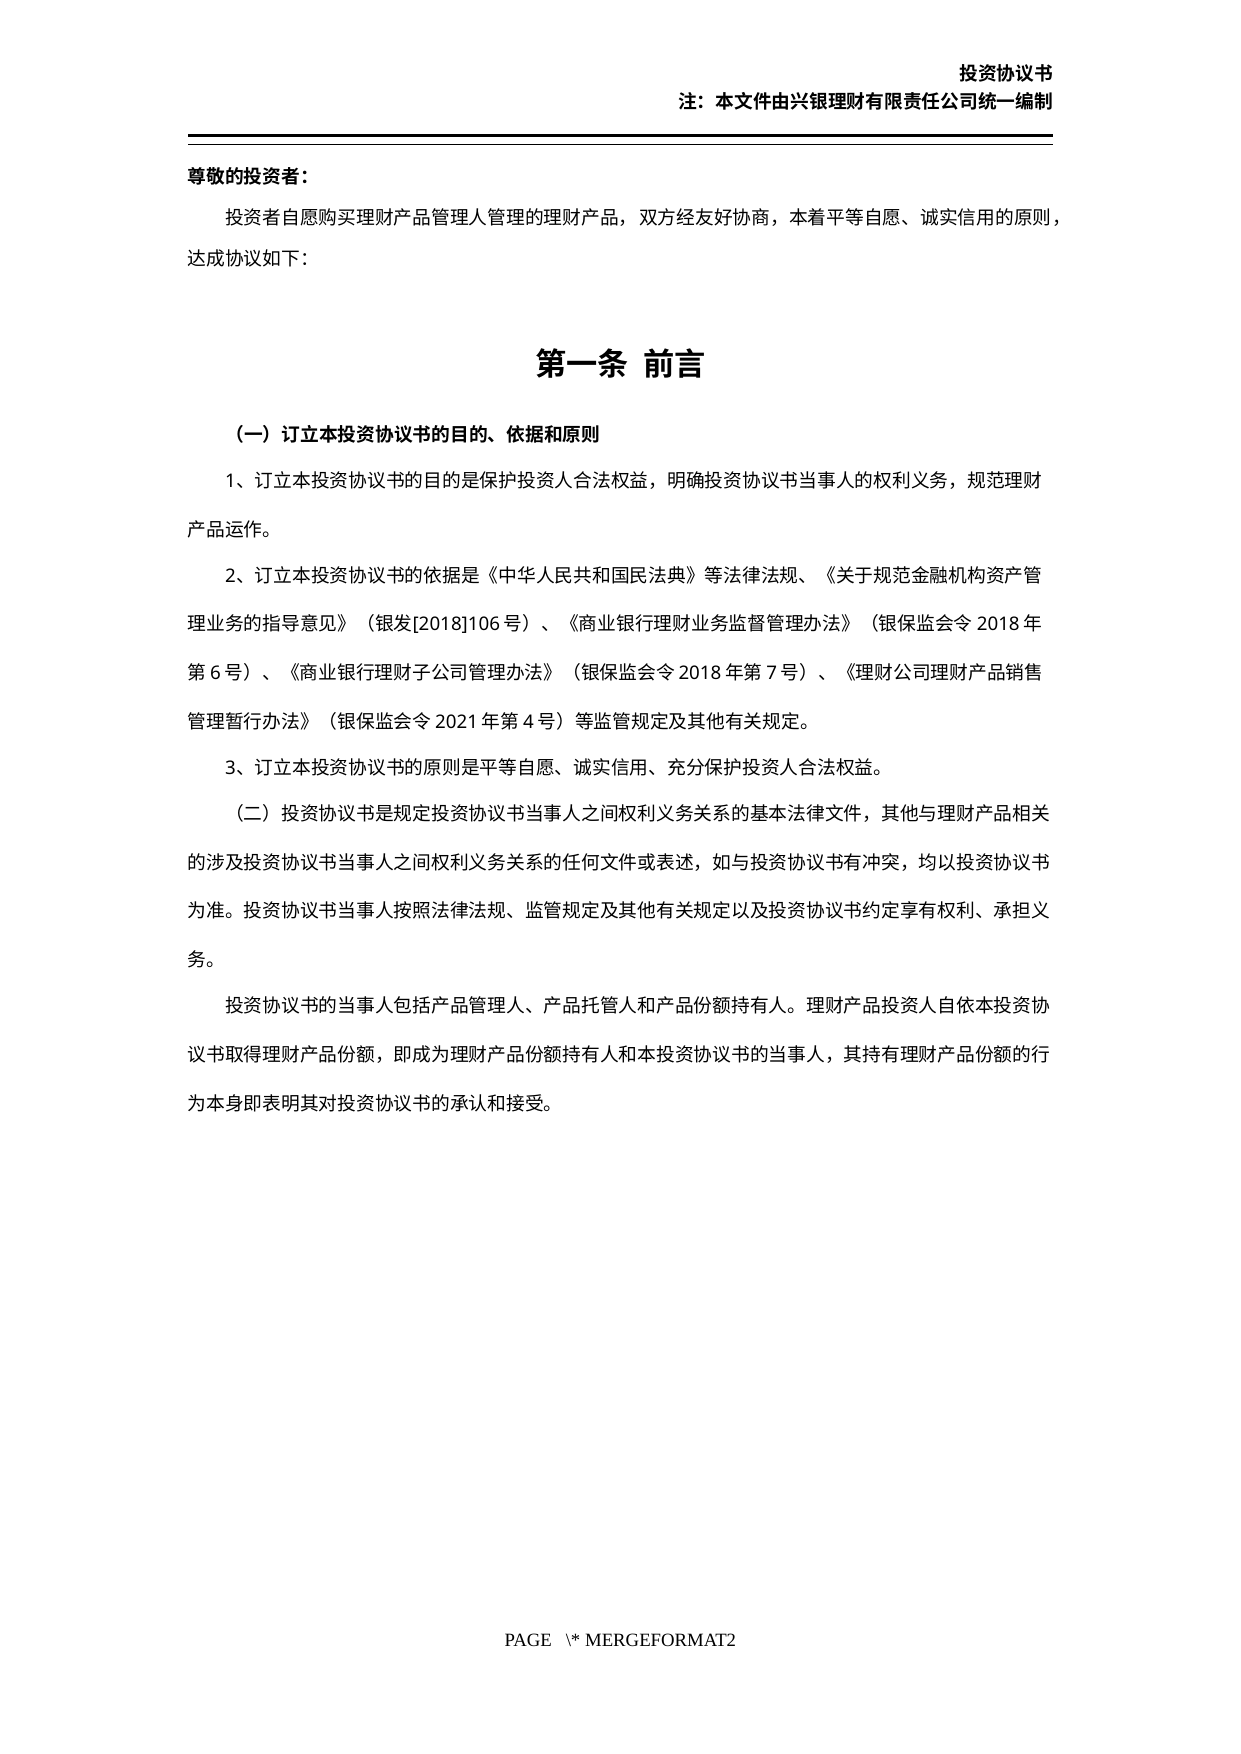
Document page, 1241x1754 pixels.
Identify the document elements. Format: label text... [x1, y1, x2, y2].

subtitle 第一条 前言 [187, 329, 1053, 394]
text 投资者自愿购买理财产品管理人管理的理财产品，双方经友好协商，本着平等自愿、诚实信用的原则，达成协议如下： [187, 203, 1053, 271]
text 尊敬的投资者： [187, 162, 1053, 189]
text 2、订立本投资协议书的依据是《中华人民共和国民法典》等法律法规、《关于规范金融机构资产管理业务的指导意见》（银发[2018]106号）、《商业银行理财业务监督管理办法》（银保监会令 2018年第6号）、《商业银行理财子公司管理办法》（银保监会令2018年第7号）、《理财公司理财产品销售管理暂行办法》（银保监会令2021年第4号）等监管规定及其他有关规定。 [187, 558, 1053, 736]
text 3、订立本投资协议书的原则是平等自愿、诚实信用、充分保护投资人合法权益。 [187, 750, 1053, 782]
text 投资协议书的当事人包括产品管理人、产品托管人和产品份额持有人。理财产品投资人自依本投资协议书取得理财产品份额，即成为理财产品份额持有人和本投资协议书的当事人，其持有理财产品份额的行为本身即表明其对投资协议书的承认和接受。 [187, 988, 1053, 1118]
text 1、订立本投资协议书的目的是保护投资人合法权益，明确投资协议书当事人的权利义务，规范理财产品运作。 [187, 463, 1053, 544]
text （二）投资协议书是规定投资协议书当事人之间权利义务关系的基本法律文件，其他与理财产品相关的涉及投资协议书当事人之间权利义务关系的任何文件或表述，如与投资协议书有冲突，均以投资协议书为准。投资协议书当事人按照法律法规、监管规定及其他有关规定以及投资协议书约定享有权利、承担义务。 [187, 796, 1053, 975]
text （一）订立本投资协议书的目的、依据和原则 [187, 417, 1053, 449]
